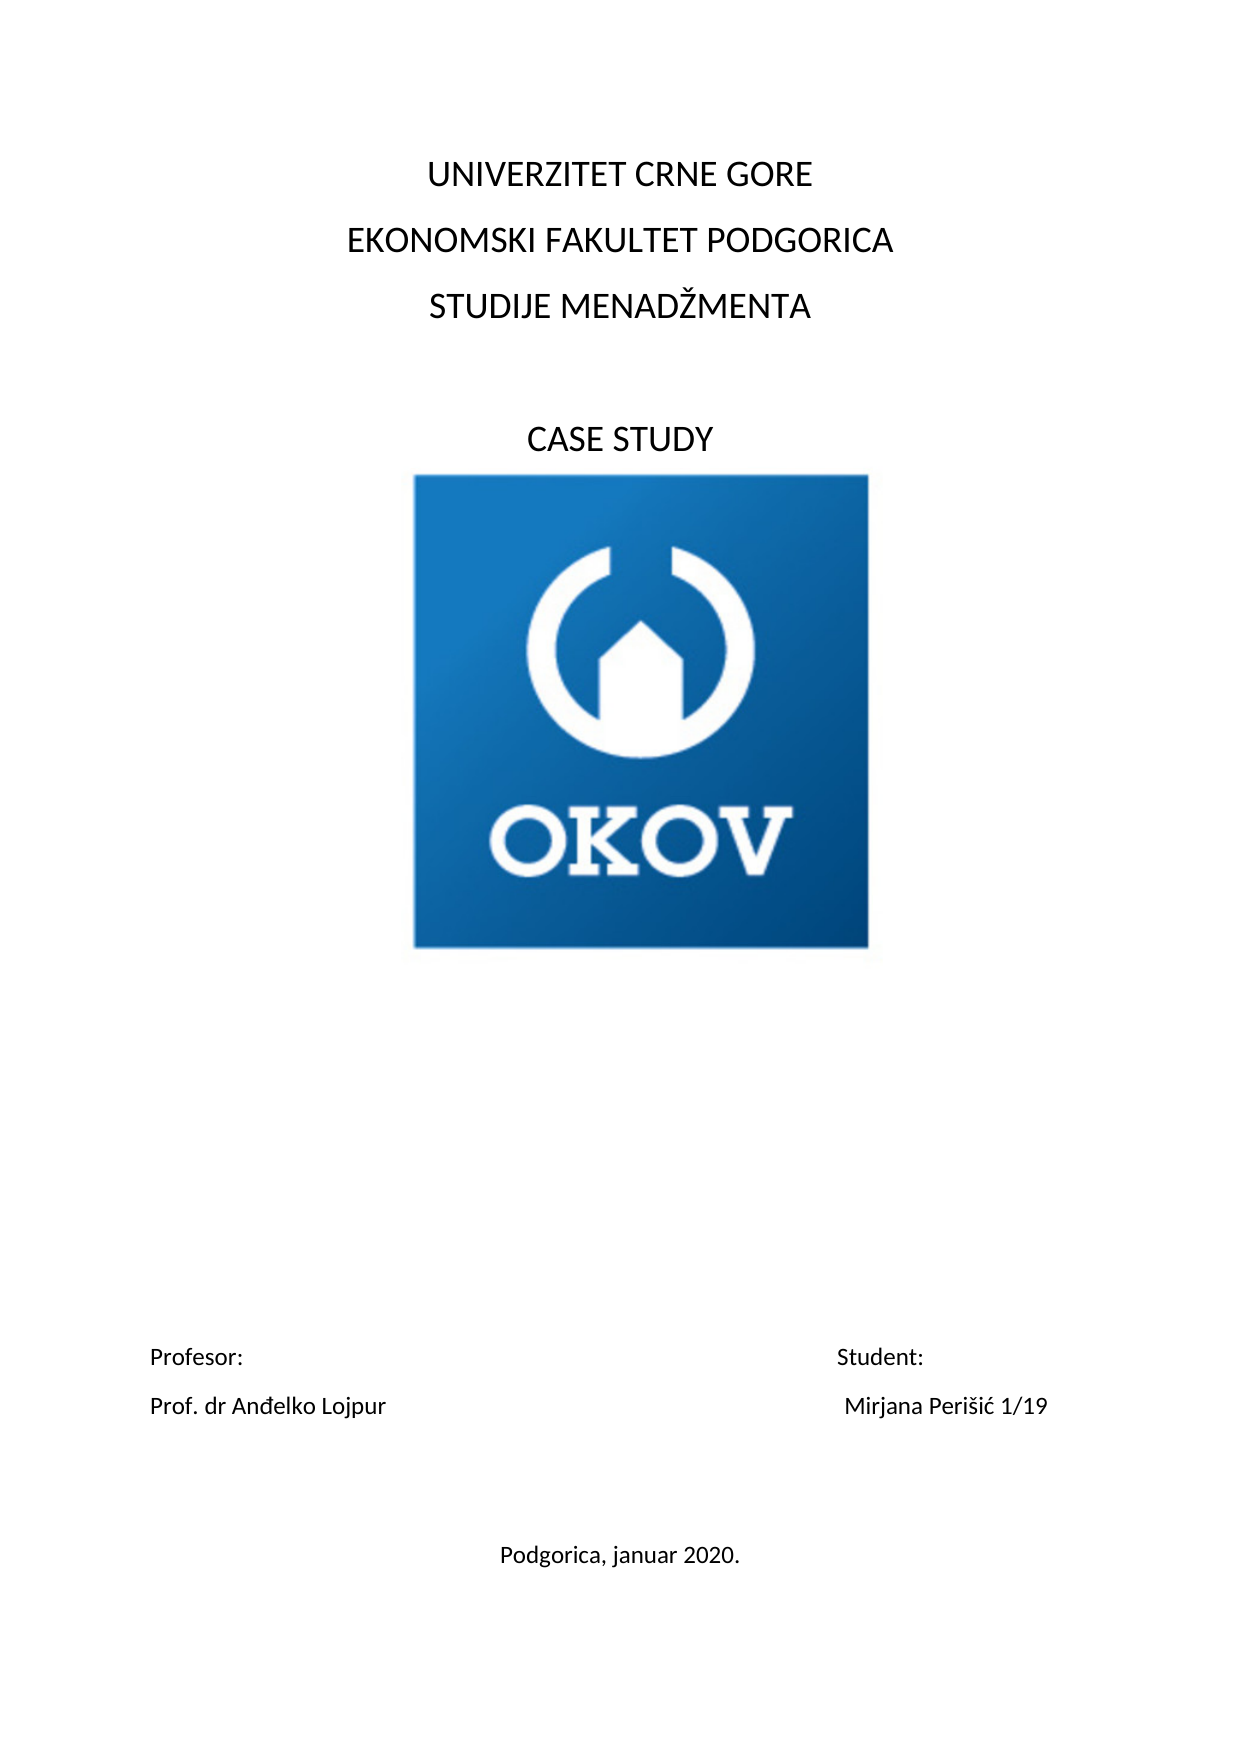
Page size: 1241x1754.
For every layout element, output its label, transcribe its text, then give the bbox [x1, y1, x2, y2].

text Profesor: Student: [150, 1341, 1090, 1371]
text Podgorica, januar 2020. [150, 1539, 1090, 1569]
text Prof. dr Anđelko Lojpur Mirjana Perišić 1/19 [150, 1390, 1090, 1421]
text EKONOMSKI FAKULTET PODGORICA [150, 216, 1090, 262]
text STUDIJE MENADŽMENTA [150, 282, 1090, 328]
picture [180, 385, 1104, 1041]
text CASE STUDY [150, 414, 1090, 460]
text UNIVERZITET CRNE GORE [150, 150, 1090, 196]
